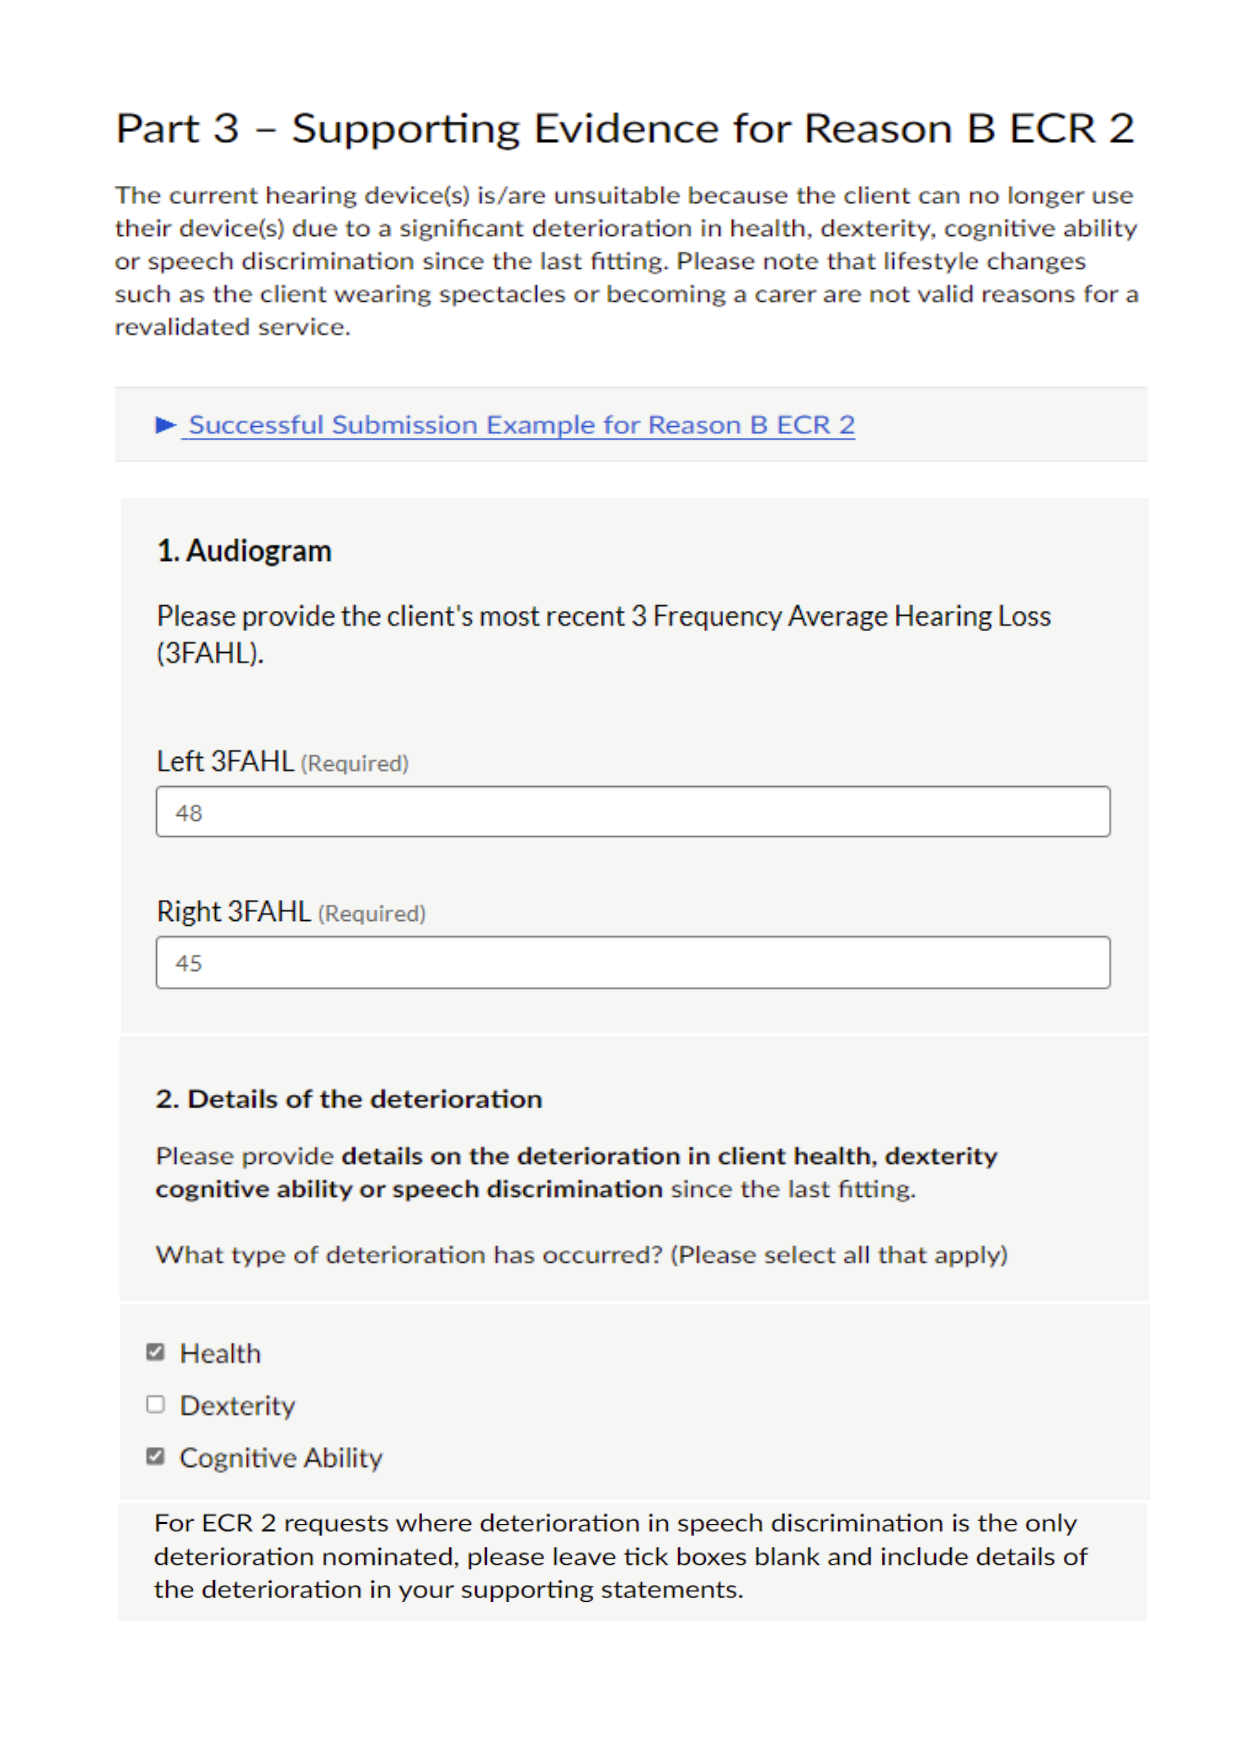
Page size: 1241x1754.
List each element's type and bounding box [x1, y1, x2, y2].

picture [103, 88, 1176, 473]
picture [120, 498, 1149, 1033]
picture [119, 1304, 1150, 1500]
picture [118, 1036, 1153, 1301]
picture [118, 1503, 1153, 1621]
